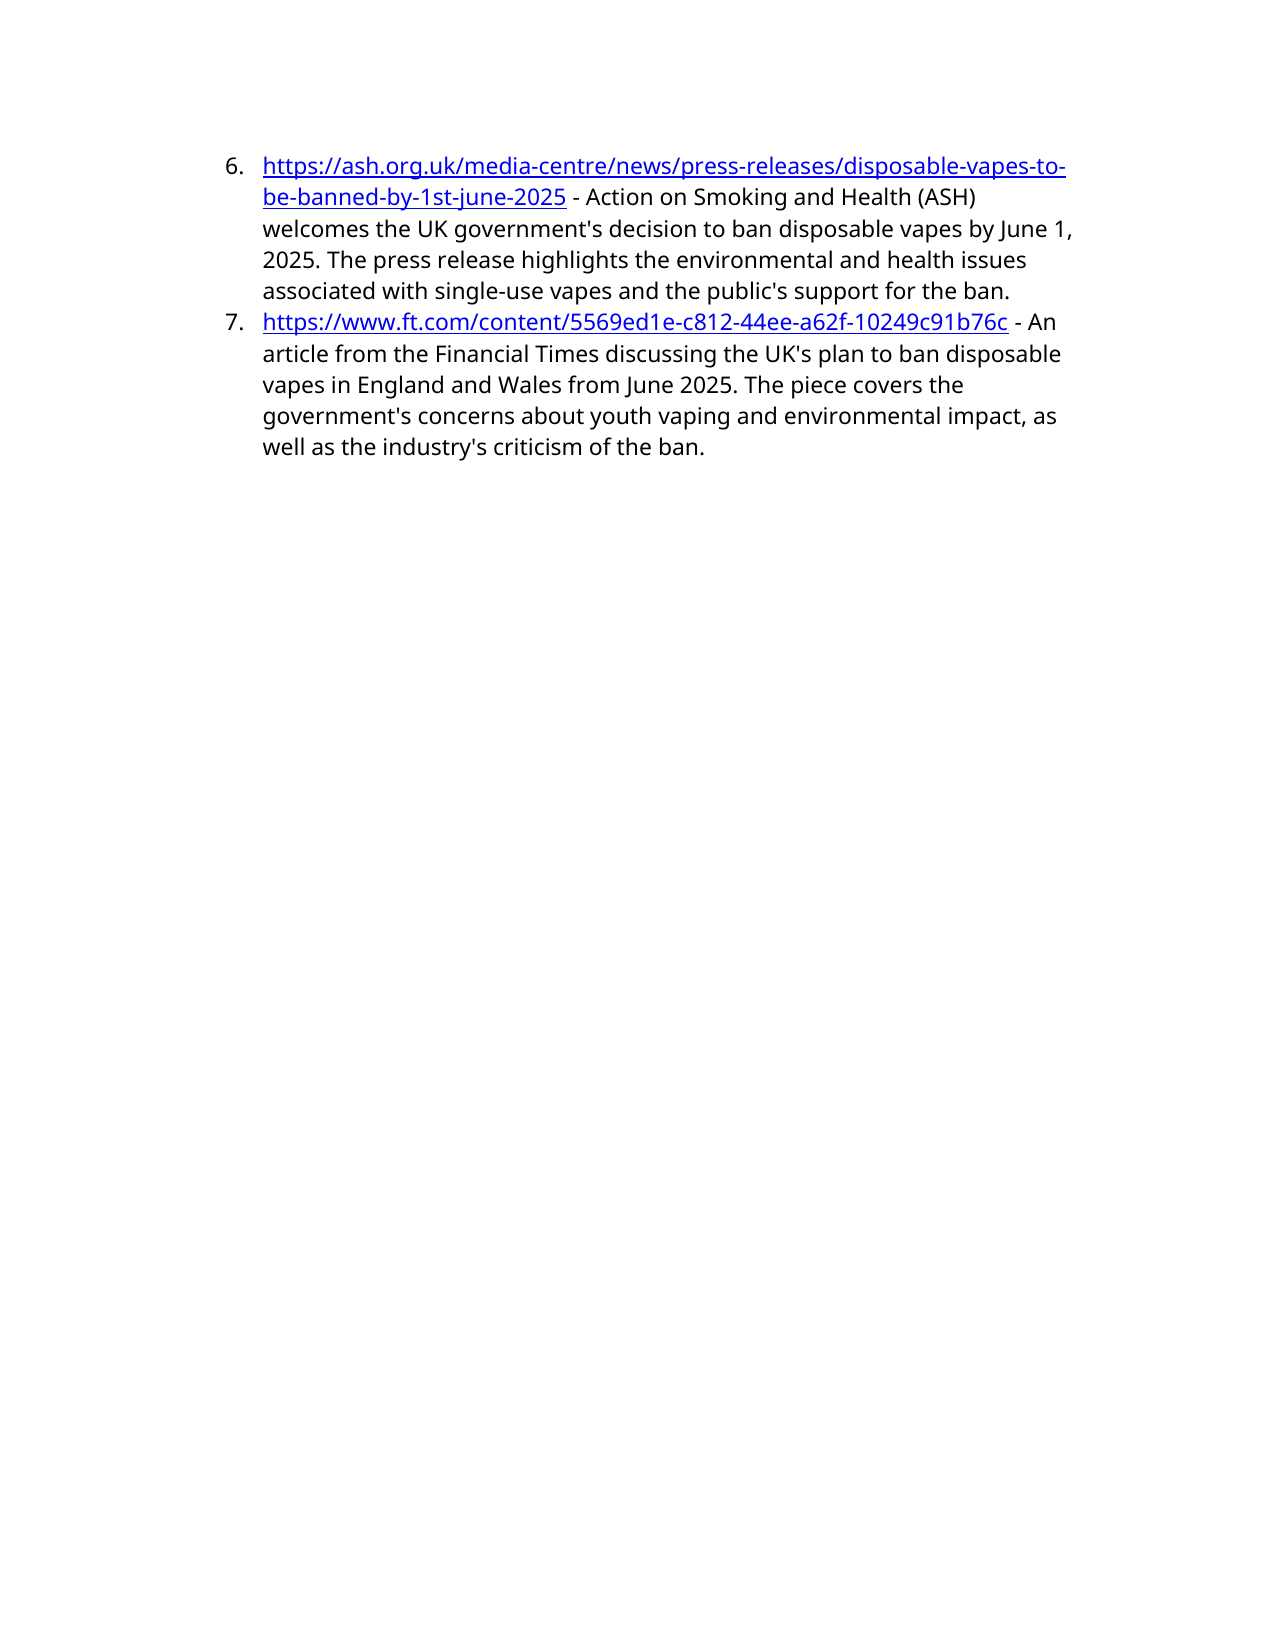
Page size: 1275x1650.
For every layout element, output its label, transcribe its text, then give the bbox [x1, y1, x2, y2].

list https://www.ft.com/content/5569ed1e-c812-44ee-a62f-10249c91b76c - An article from the Financial Times discussing the UK's plan to ban disposable vapes in England and Wales from June 2025. The piece covers the government's concerns about youth vaping and environmental impact, as well as the industry's criticism of the ban. [225, 306, 1087, 462]
list https://ash.org.uk/media-centre/news/press-releases/disposable-vapes-to-be-banned-by-1st-june-2025 - Action on Smoking and Health (ASH) welcomes the UK government's decision to ban disposable vapes by June 1, 2025. The press release highlights the environmental and health issues associated with single-use vapes and the public's support for the ban. [225, 150, 1087, 306]
